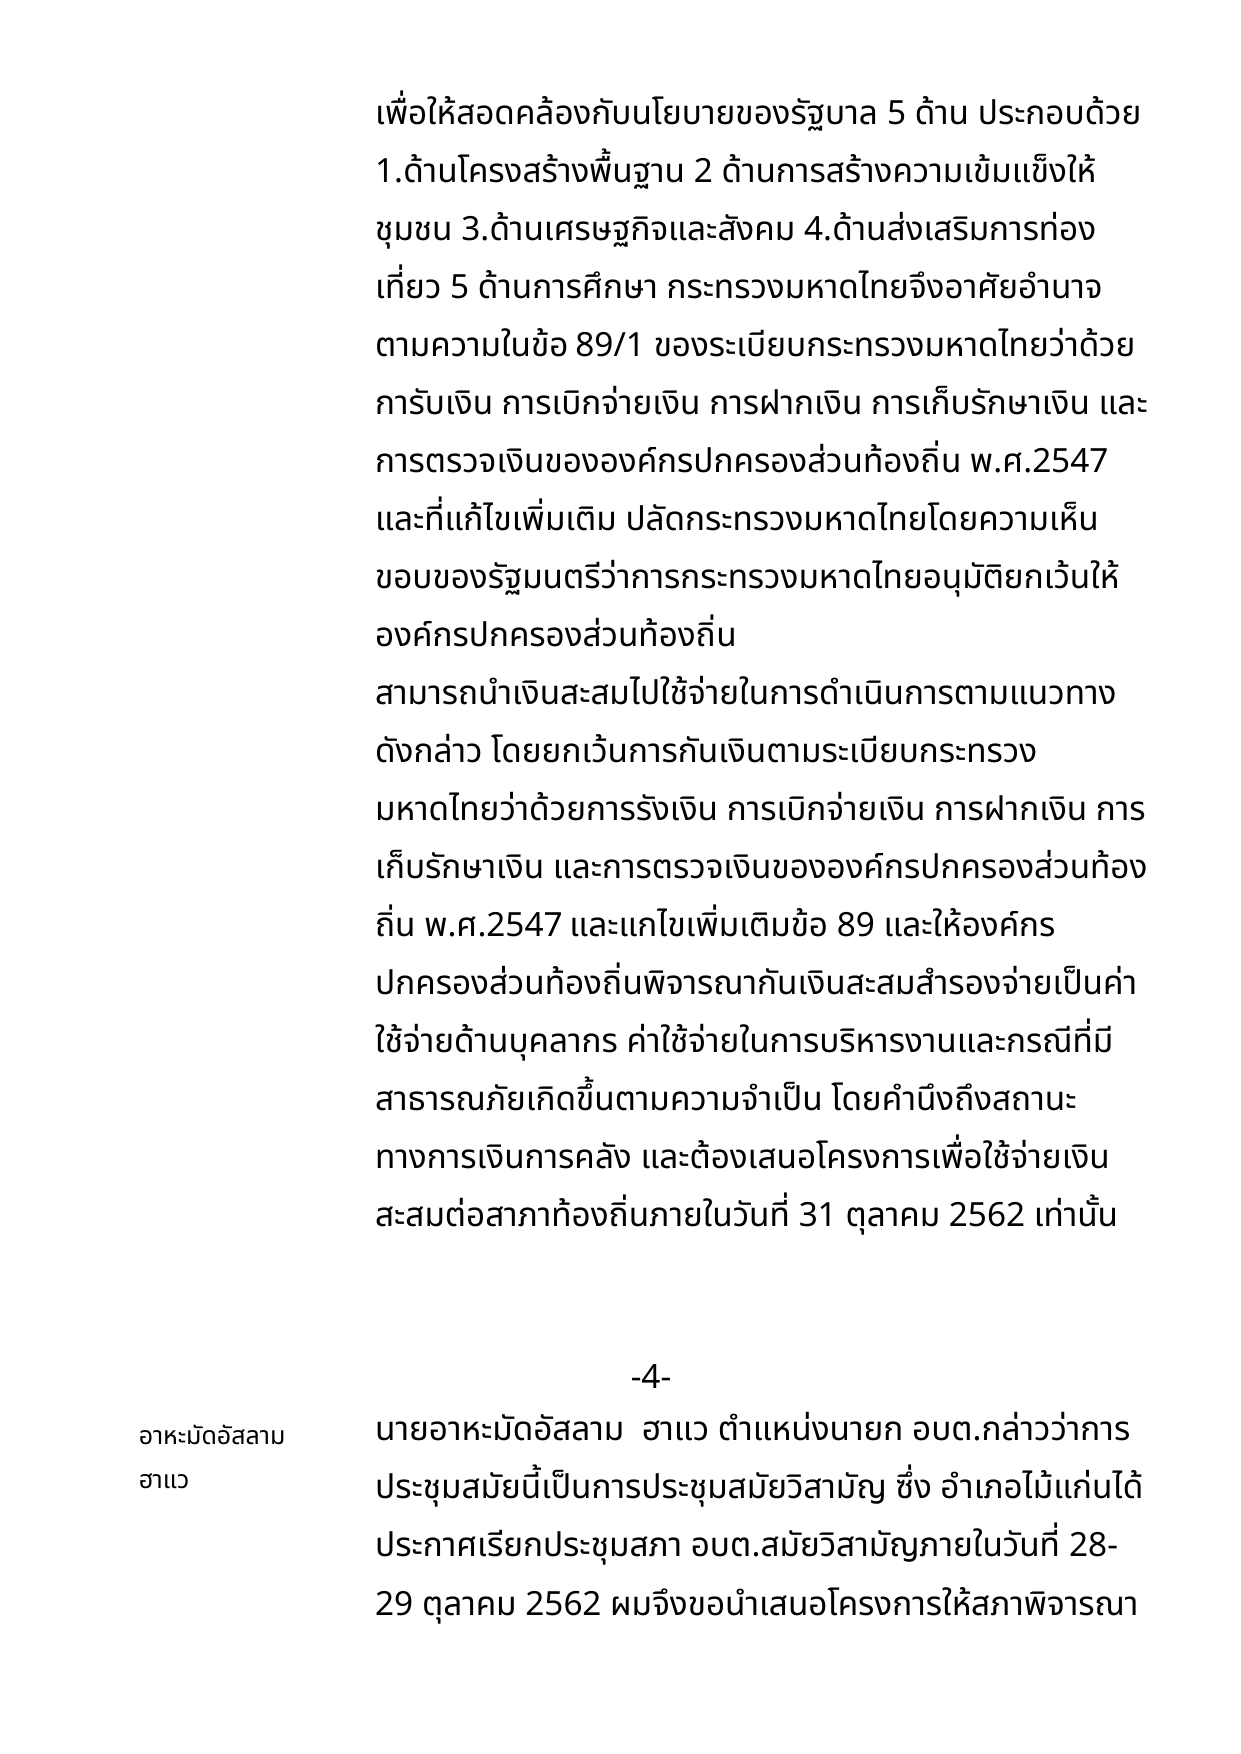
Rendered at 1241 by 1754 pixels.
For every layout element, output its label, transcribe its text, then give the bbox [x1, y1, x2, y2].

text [375, 1405, 1152, 1630]
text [150, 89, 1152, 662]
text -4- [150, 1353, 1152, 1398]
text สามารถนำเงินสะสมไปใช้จ่ายในการดำเนินการตามแนวทางดังกล่าว โดยยกเว้นการกันเงินตามระเบียบกระทรวงมหาดไทยว่าด้วยการรังเงิน การเบิกจ่ายเงิน การฝากเงิน การเก็บรักษาเงิน และการตรวจเงินขององค์กรปกครองส่วนท้องถิ่น พ.ศ.2547และแกไขเพิ่มเติมข้อ 89 และให้องค์กรปกครองส่วนท้องถิ่นพิจารณากันเงินสะสมสำรองจ่ายเป็นค่าใช้จ่ายด้านบุคลากร ค่าใช้จ่ายในการบริหารงานและกรณีที่มีสาธารณภัยเกิดขึ้นตามความจำเป็น โดยคำนึงถึงสถานะทางการเงินการคลัง และต้องเสนอโครงการเพื่อใช้จ่ายเงินสะสมต่อสาภาท้องถิ่นภายในวันที่ 31 ตุลาคม 2562 เท่านั้น [375, 669, 1152, 1241]
